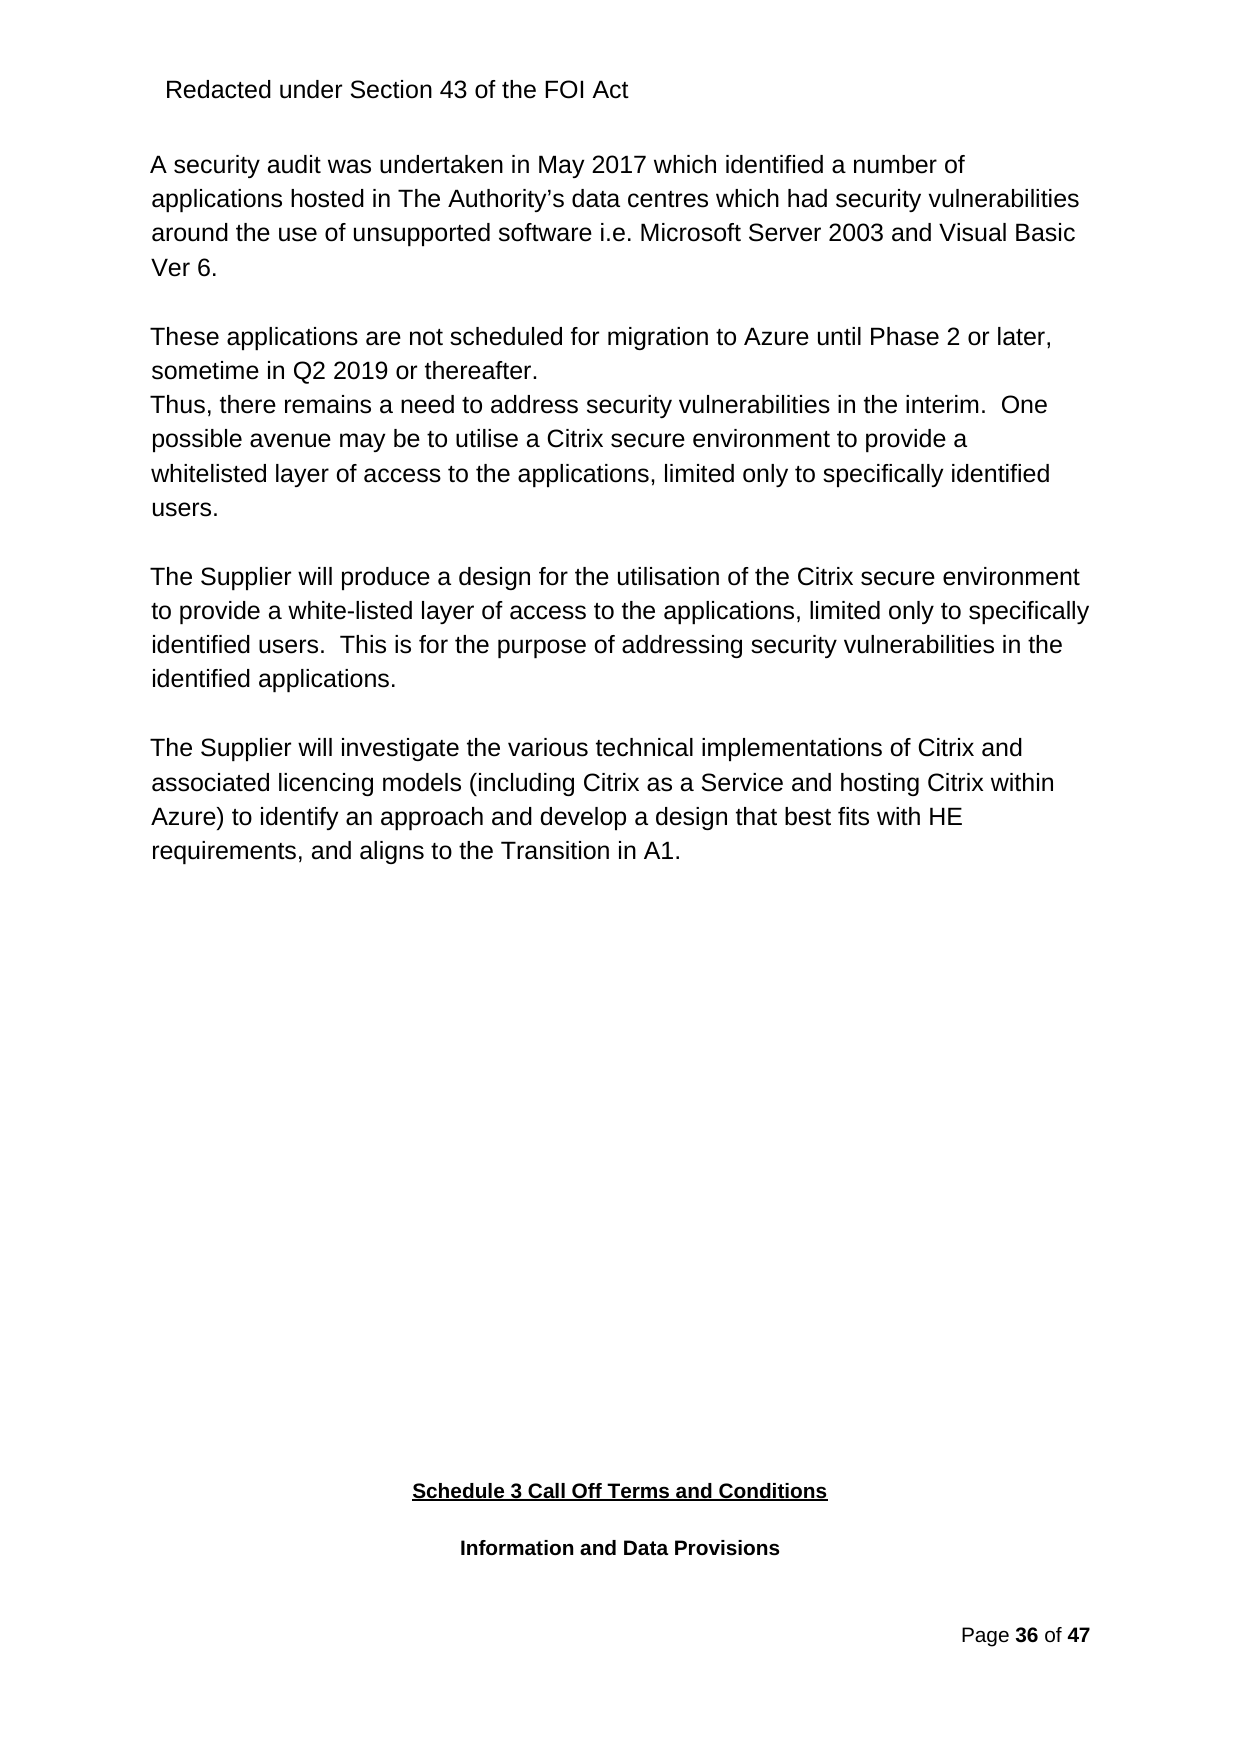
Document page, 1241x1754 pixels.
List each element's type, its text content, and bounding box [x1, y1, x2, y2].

text These applications are not scheduled for migration to Azure until Phase 2 or later, sometime in Q2 2019 or thereafter. [150, 322, 1091, 384]
text Schedule 3 Call Off Terms and Conditions [150, 1478, 1089, 1502]
text The Supplier will produce a design for the utilisation of the Citrix secure environment to provide a white-listed layer of access to the applications, limited only to specifically identified users. This is for the purpose of addressing security vulnerabilities in the identified applications. [150, 562, 1091, 693]
text The Supplier will investigate the various technical implementations of Citrix and associated licencing models (including Citrix as a Service and hosting Citrix within Azure) to identify an approach and develop a design that best fits with HE requirements, and aligns to the Transition in A1. [150, 733, 1091, 865]
text Thus, there remains a need to address security vulnerabilities in the interim. One possible avenue may be to utilise a Citrix secure environment to provide a whitelisted layer of access to the applications, limited only to specifically identified users. [150, 390, 1091, 522]
text Information and Data Provisions [157, 1535, 1083, 1559]
text A security audit was undertaken in May 2017 which identified a number of applications hosted in The Authority’s data centres which had security vulnerabilities around the use of unsupported software i.e. Microsoft Server 2003 and Visual Basic Ver 6. [150, 150, 1091, 281]
